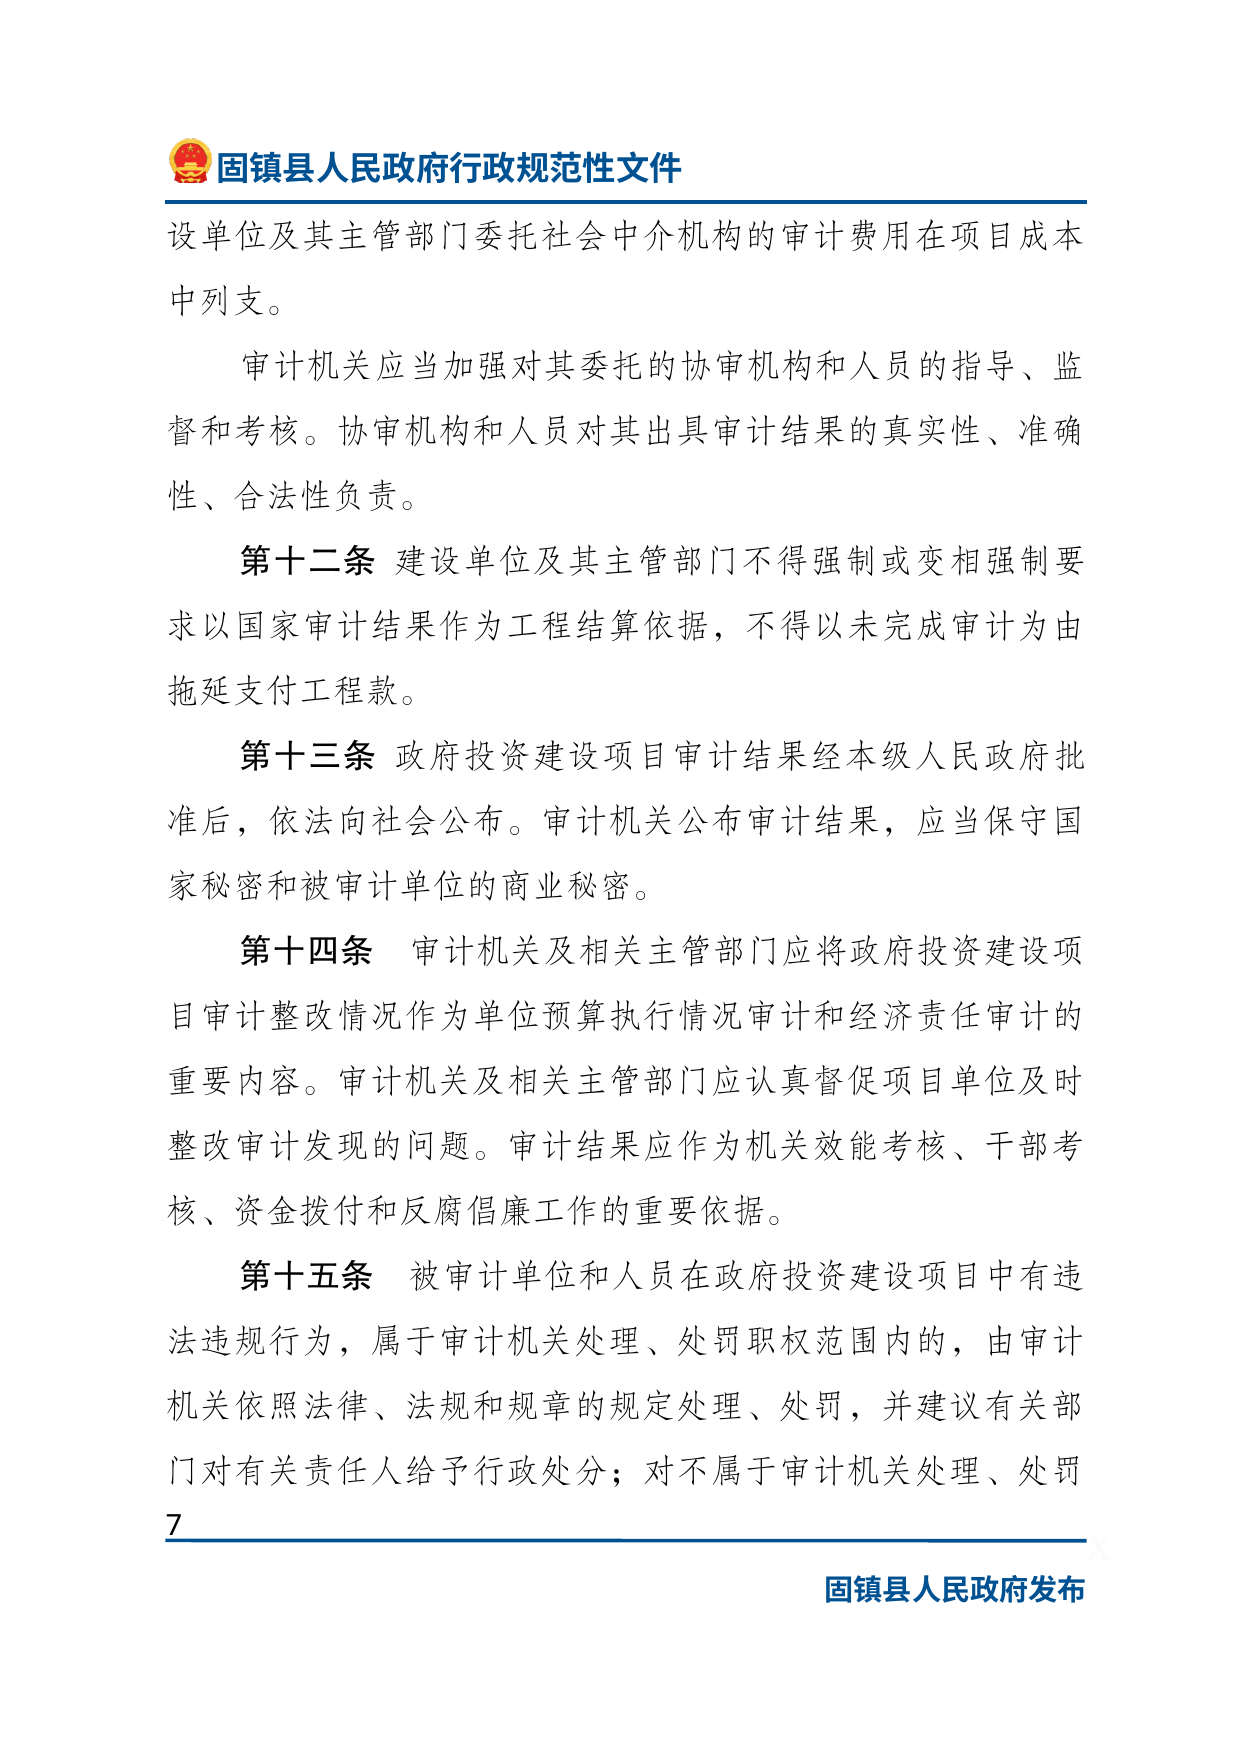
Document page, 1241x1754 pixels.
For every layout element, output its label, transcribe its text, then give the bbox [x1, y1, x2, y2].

text 审计机关应当加强对其委托的协审机构和人员的指导、监督和考核。协审机构和人员对其出具审计结果的真实性、准确性、合法性负责。 [165, 334, 1087, 529]
picture [165, 136, 216, 187]
text 第十一条 审计机关根据工作需要，可以通过政府购买服务的方式公开招标确定具有法定资质的社会中介机构或具有相关专业知识的人员协助审计，所需经费列入同级财政预算。建设单位及其主管部门委托社会中介机构的审计费用在项目成本中列支。 [165, 204, 1087, 334]
text 第十二条 建设单位及其主管部门不得强制或变相强制要求以国家审计结果作为工程结算依据，不得以未完成审计为由拖延支付工程款。 [165, 529, 1087, 724]
text 第十四条 审计机关及相关主管部门应将政府投资建设项目审计整改情况作为单位预算执行情况审计和经济责任审计的重要内容。审计机关及相关主管部门应认真督促项目单位及时整改审计发现的问题。审计结果应作为机关效能考核、干部考核、资金拨付和反腐倡廉工作的重要依据。 [165, 919, 1087, 1244]
text 第十三条 政府投资建设项目审计结果经本级人民政府批准后，依法向社会公布。审计机关公布审计结果，应当保守国家秘密和被审计单位的商业秘密。 [165, 724, 1087, 919]
